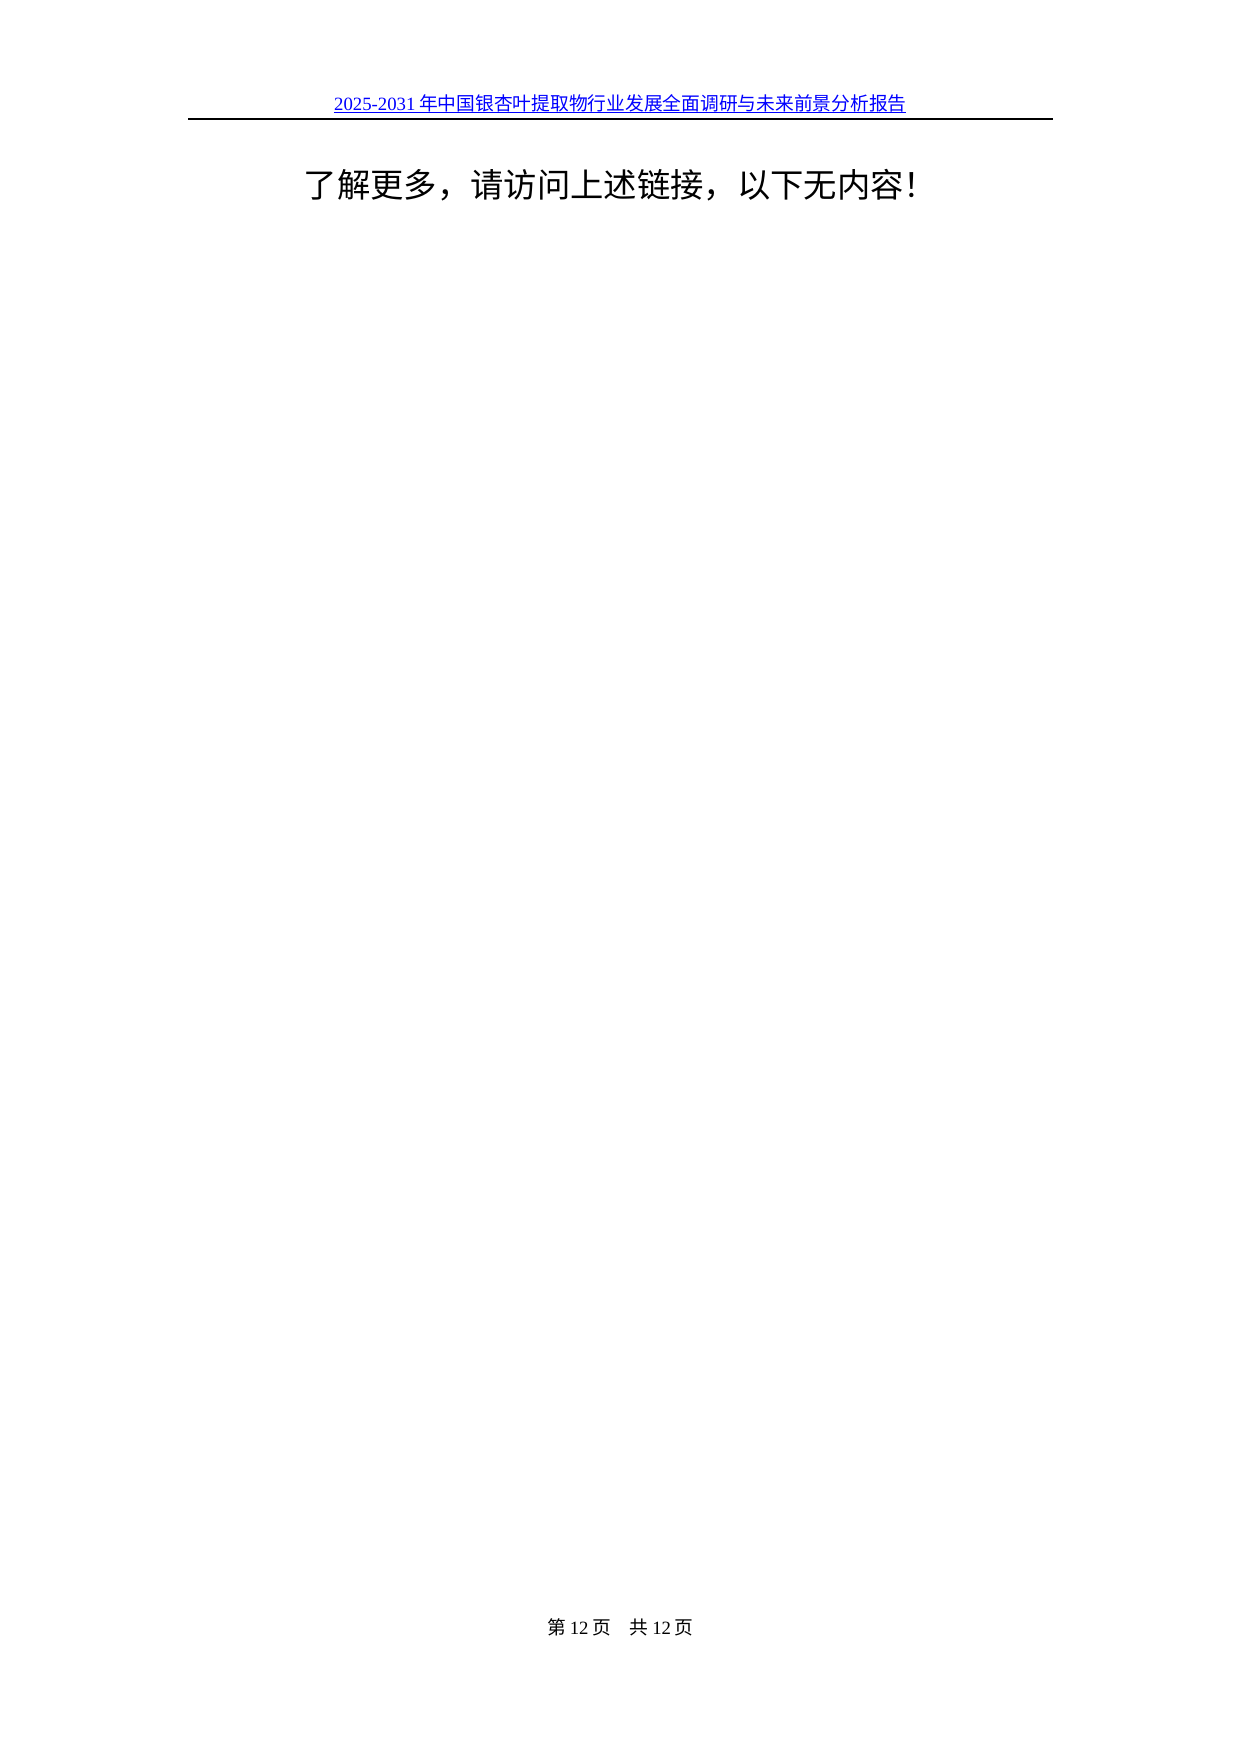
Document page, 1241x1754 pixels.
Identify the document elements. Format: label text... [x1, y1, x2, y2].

title 了解更多，请访问上述链接，以下无内容！ [187, 150, 1053, 215]
